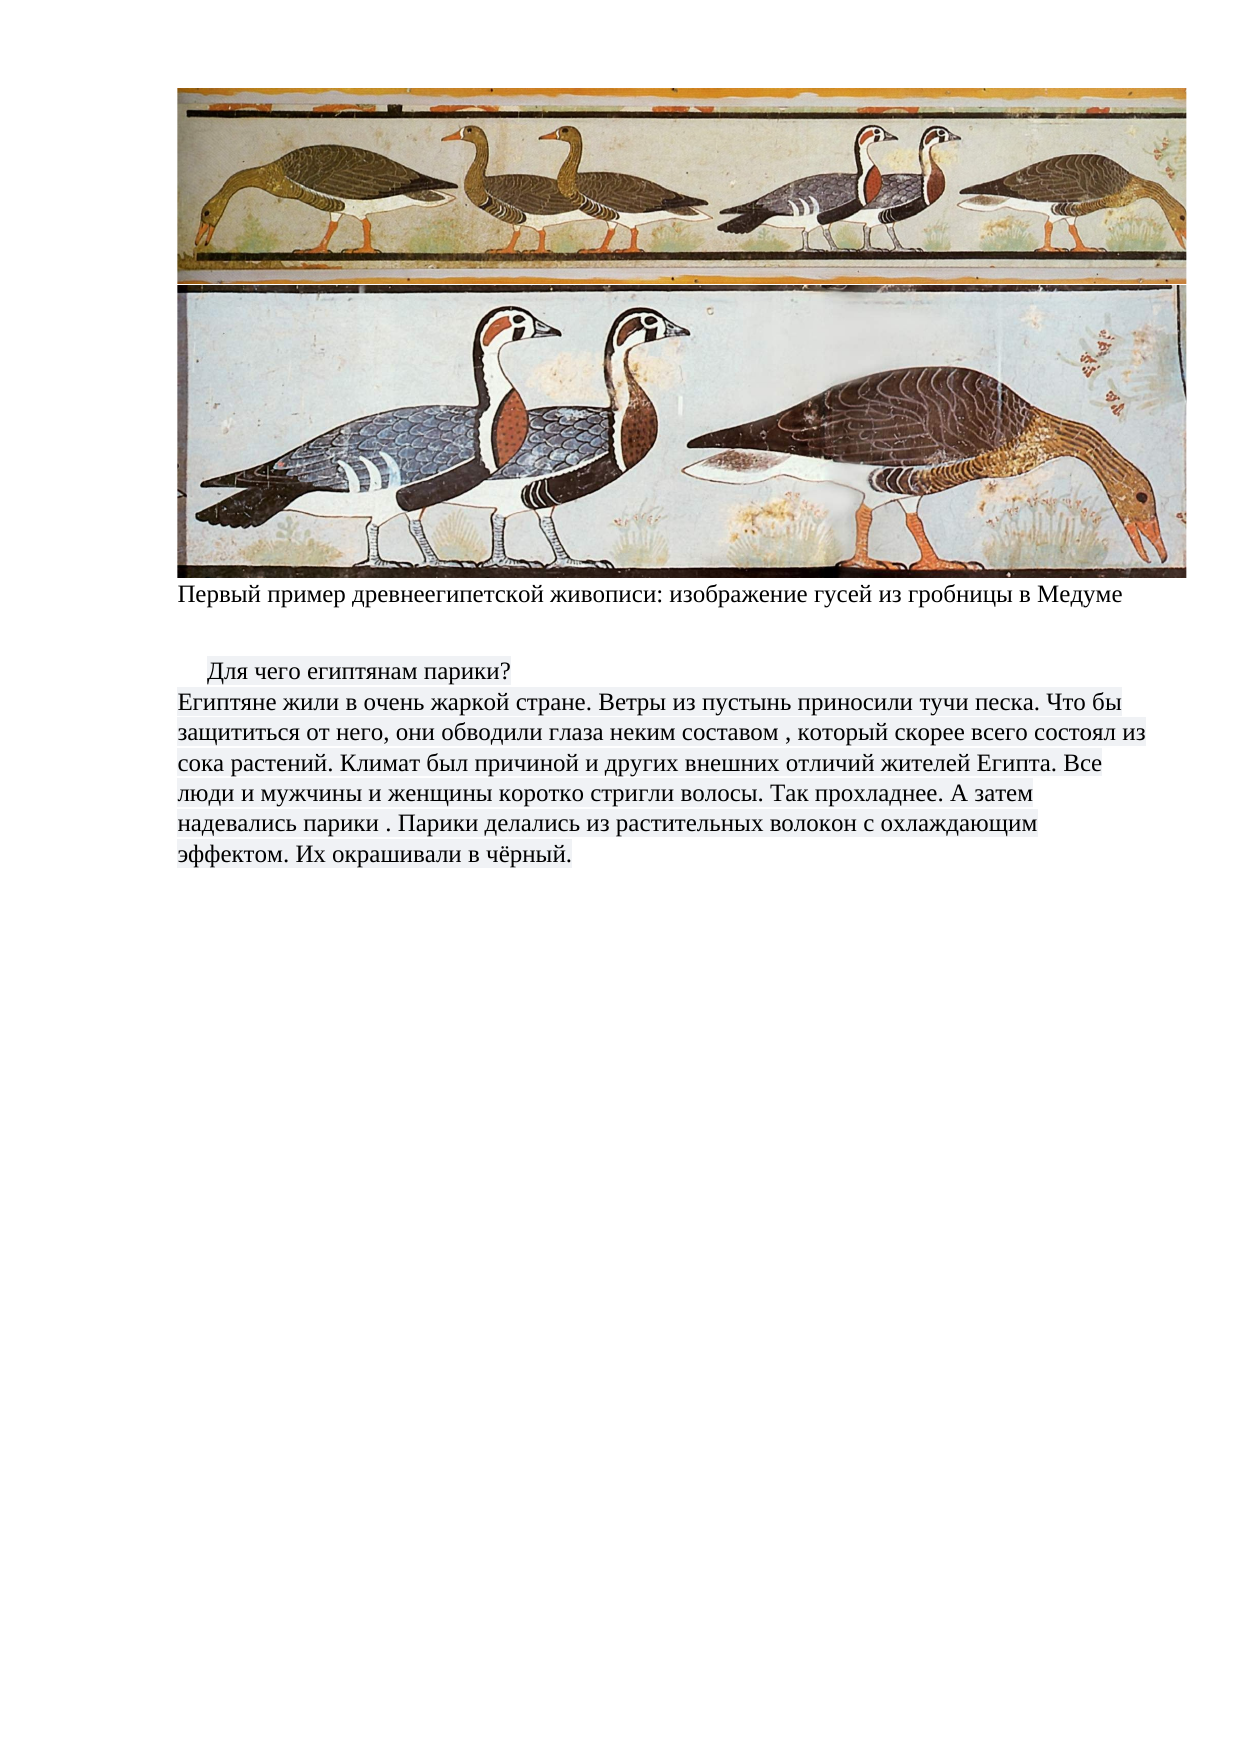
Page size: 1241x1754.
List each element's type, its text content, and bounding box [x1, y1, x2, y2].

picture [177, 285, 1187, 578]
text Для чего египтянам парики? Египтяне жили в очень жаркой стране. Ветры из пустынь приносили тучи песка. Что бы защититься от него, они обводили глаза неким составом , который скорее всего состоял из сока растений. Климат был причиной и других внешних отличий жителей Египта. Все люди и мужчины и женщины коротко стригли волосы. Так прохладнее. А затем надевались парики . Парики делались из растительных волокон с охлаждающим эффектом. Их окрашивали в чёрный. [177, 656, 1152, 897]
picture [177, 88, 1187, 284]
text Первый пример древнеегипетской живописи: изображение гусей из гробницы в Медуме [177, 579, 1152, 608]
